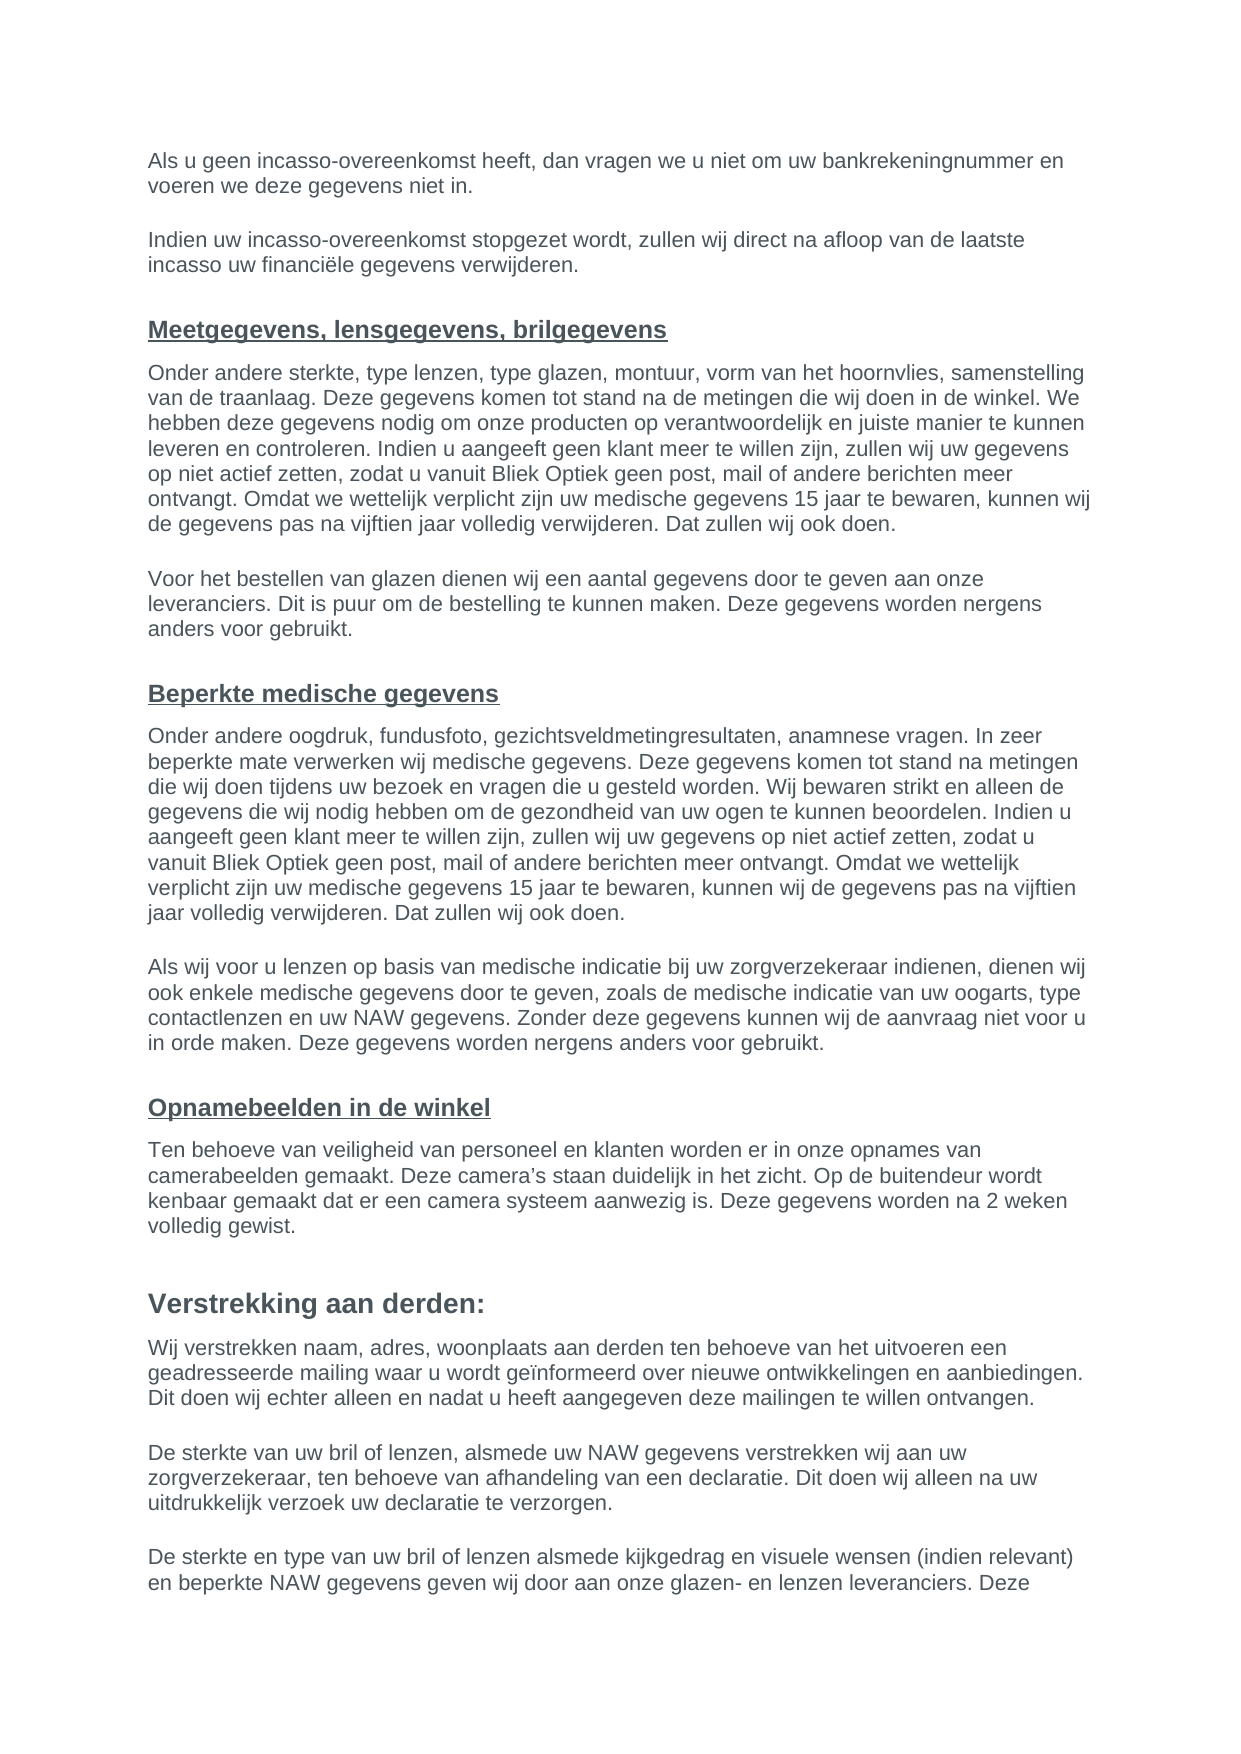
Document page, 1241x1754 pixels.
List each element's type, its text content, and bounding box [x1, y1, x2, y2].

text Als u geen incasso-overeenkomst heeft, dan vragen we u niet om uw bankrekeningnummer en voeren we deze gegevens niet in. [148, 148, 1093, 198]
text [148, 1544, 1093, 1594]
text Voor het bestellen van glazen dienen wij een aantal gegevens door te geven aan onze leveranciers. Dit is puur om de bestelling te kunnen maken. Deze gegevens worden nergens anders voor gebruikt. [148, 566, 1093, 641]
text Meetgegevens, lensgegevens, brilgegevens [148, 307, 1093, 344]
text Wij verstrekken naam, adres, woonplaats aan derden ten behoeve van het uitvoeren een geadresseerde mailing waar u wordt geïnformeerd over nieuwe ontwikkelingen en aanbiedingen. Dit doen wij echter alleen en nadat u heeft aangegeven deze mailingen te willen ontvangen. [148, 1334, 1093, 1410]
text Beperkte medische gegevens [148, 670, 1093, 708]
text Onder andere sterkte, type lenzen, type glazen, montuur, vorm van het hoornvlies, samenstelling van de traanlaag. Deze gegevens komen tot stand na de metingen die wij doen in de winkel. We hebben deze gegevens nodig om onze producten op verantwoordelijk en juiste manier te kunnen leveren en controleren. Indien u aangeeft geen klant meer te willen zijn, zullen wij uw gegevens op niet actief zetten, zodat u vanuit Bliek Optiek geen post, mail of andere berichten meer ontvangt. Omdat we wettelijk verplicht zijn uw medische gegevens 15 jaar te bewaren, kunnen wij de gegevens pas na vijftien jaar volledig verwijderen. Dat zullen wij ook doen. [148, 360, 1093, 536]
text Onder andere oogdruk, fundusfoto, gezichtsveldmetingresultaten, anamnese vragen. In zeer beperkte mate verwerken wij medische gegevens. Deze gegevens komen tot stand na metingen die wij doen tijdens uw bezoek en vragen die u gesteld worden. Wij bewaren strikt en alleen de gegevens die wij nodig hebben om de gezondheid van uw ogen te kunnen beoordelen. Indien u aangeeft geen klant meer te willen zijn, zullen wij uw gegevens op niet actief zetten, zodat u vanuit Bliek Optiek geen post, mail of andere berichten meer ontvangt. Omdat we wettelijk verplicht zijn uw medische gegevens 15 jaar te bewaren, kunnen wij de gegevens pas na vijftien jaar volledig verwijderen. Dat zullen wij ook doen. [148, 723, 1093, 925]
text Verstrekking aan derden: [148, 1267, 1093, 1319]
text Ten behoeve van veiligheid van personeel en klanten worden er in onze opnames van camerabeelden gemaakt. Deze camera’s staan duidelijk in het zicht. Op de buitendeur wordt kenbaar gemaakt dat er een camera systeem aanwezig is. Deze gegevens worden na 2 weken volledig gewist. [148, 1137, 1093, 1238]
text Opnamebeelden in de winkel [148, 1084, 1093, 1122]
text De sterkte van uw bril of lenzen, alsmede uw NAW gegevens verstrekken wij aan uw zorgverzekeraar, ten behoeve van afhandeling van een declaratie. Dit doen wij alleen na uw uitdrukkelijk verzoek uw declaratie te verzorgen. [148, 1439, 1093, 1515]
text Als wij voor u lenzen op basis van medische indicatie bij uw zorgverzekeraar indienen, dienen wij ook enkele medische gegevens door te geven, zoals de medische indicatie van uw oogarts, type contactlenzen en uw NAW gegevens. Zonder deze gegevens kunnen wij de aanvraag niet voor u in orde maken. Deze gegevens worden nergens anders voor gebruikt. [148, 954, 1093, 1055]
text Indien uw incasso-overeenkomst stopgezet wordt, zullen wij direct na afloop van de laatste incasso uw financiële gegevens verwijderen. [148, 227, 1093, 278]
